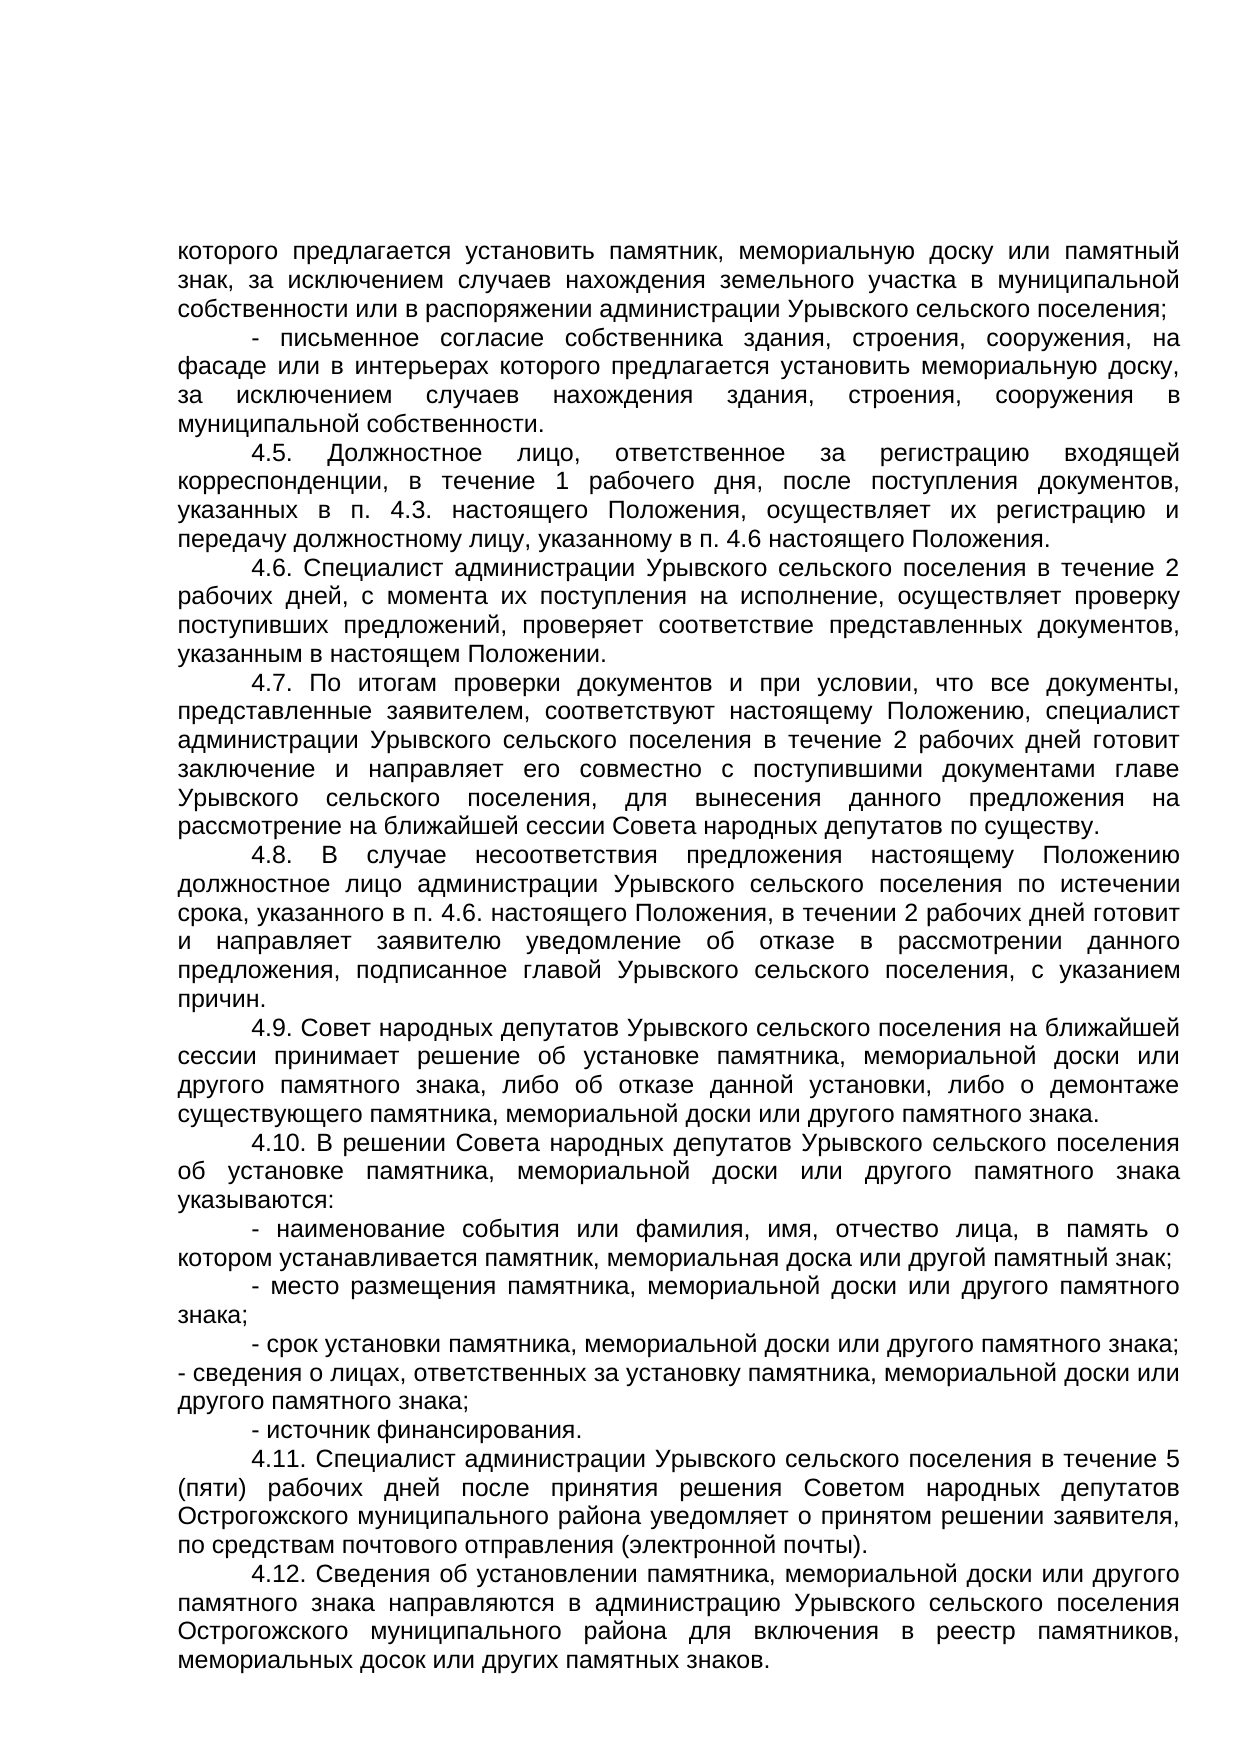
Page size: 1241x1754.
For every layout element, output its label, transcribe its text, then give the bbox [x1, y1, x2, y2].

text 4.9. Совет народных депутатов Урывского сельского поселения на ближайшей сессии принимает решение об установке памятника, мемориальной доски или другого памятного знака, либо об отказе данной установки, либо о демонтаже существующего памятника, мемориальной доски или другого памятного знака. [177, 1012, 1181, 1127]
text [177, 236, 1181, 322]
text 4.5. Должностное лицо, ответственное за регистрацию входящей корреспонденции, в течение 1 рабочего дня, после поступления документов, указанных в п. 4.3. настоящего Положения, осуществляет их регистрацию и передачу должностному лицу, указанному в п. 4.6 настоящего Положения. [177, 437, 1181, 552]
text - источник финансирования. [177, 1415, 1181, 1444]
text 4.12. Сведения об установлении памятника, мемориальной доски или другого памятного знака направляются в администрацию Урывского сельского поселения Острогожского муниципального района для включения в реестр памятников, мемориальных досок или других памятных знаков. [177, 1559, 1181, 1674]
text 4.6. Специалист администрации Урывского сельского поселения в течение 2 рабочих дней, с момента их поступления на исполнение, осуществляет проверку поступивших предложений, проверяет соответствие представленных документов, указанным в настоящем Положении. [177, 552, 1181, 667]
text - срок установки памятника, мемориальной доски или другого памятного знака; - сведения о лицах, ответственных за установку памятника, мемориальной доски или другого памятного знака; [177, 1329, 1181, 1415]
text 4.10. В решении Совета народных депутатов Урывского сельского поселения об установке памятника, мемориальной доски или другого памятного знака указываются: [177, 1127, 1181, 1214]
text 4.8. В случае несоответствия предложения настоящему Положению должностное лицо администрации Урывского сельского поселения по истечении срока, указанного в п. 4.6. настоящего Положения, в течении 2 рабочих дней готовит и направляет заявителю уведомление об отказе в рассмотрении данного предложения, подписанное главой Урывского сельского поселения, с указанием причин. [177, 840, 1181, 1012]
text - наименование события или фамилия, имя, отчество лица, в память о котором устанавливается памятник, мемориальная доска или другой памятный знак; [177, 1214, 1181, 1271]
text - место размещения памятника, мемориальной доски или другого памятного знака; [177, 1271, 1181, 1329]
text 4.7. По итогам проверки документов и при условии, что все документы, представленные заявителем, соответствуют настоящему Положению, специалист администрации Урывского сельского поселения в течение 2 рабочих дней готовит заключение и направляет его совместно с поступившими документами главе Урывского сельского поселения, для вынесения данного предложения на рассмотрение на ближайшей сессии Совета народных депутатов по существу. [177, 667, 1181, 840]
text 4.11. Специалист администрации Урывского сельского поселения в течение 5 (пяти) рабочих дней после принятия решения Советом народных депутатов Острогожского муниципального района уведомляет о принятом решении заявителя, по средствам почтового отправления (электронной почты). [177, 1444, 1181, 1559]
text - письменное согласие собственника здания, строения, сооружения, на фасаде или в интерьерах которого предлагается установить мемориальную доску, за исключением случаев нахождения здания, строения, сооружения в муниципальной собственности. [177, 322, 1181, 437]
